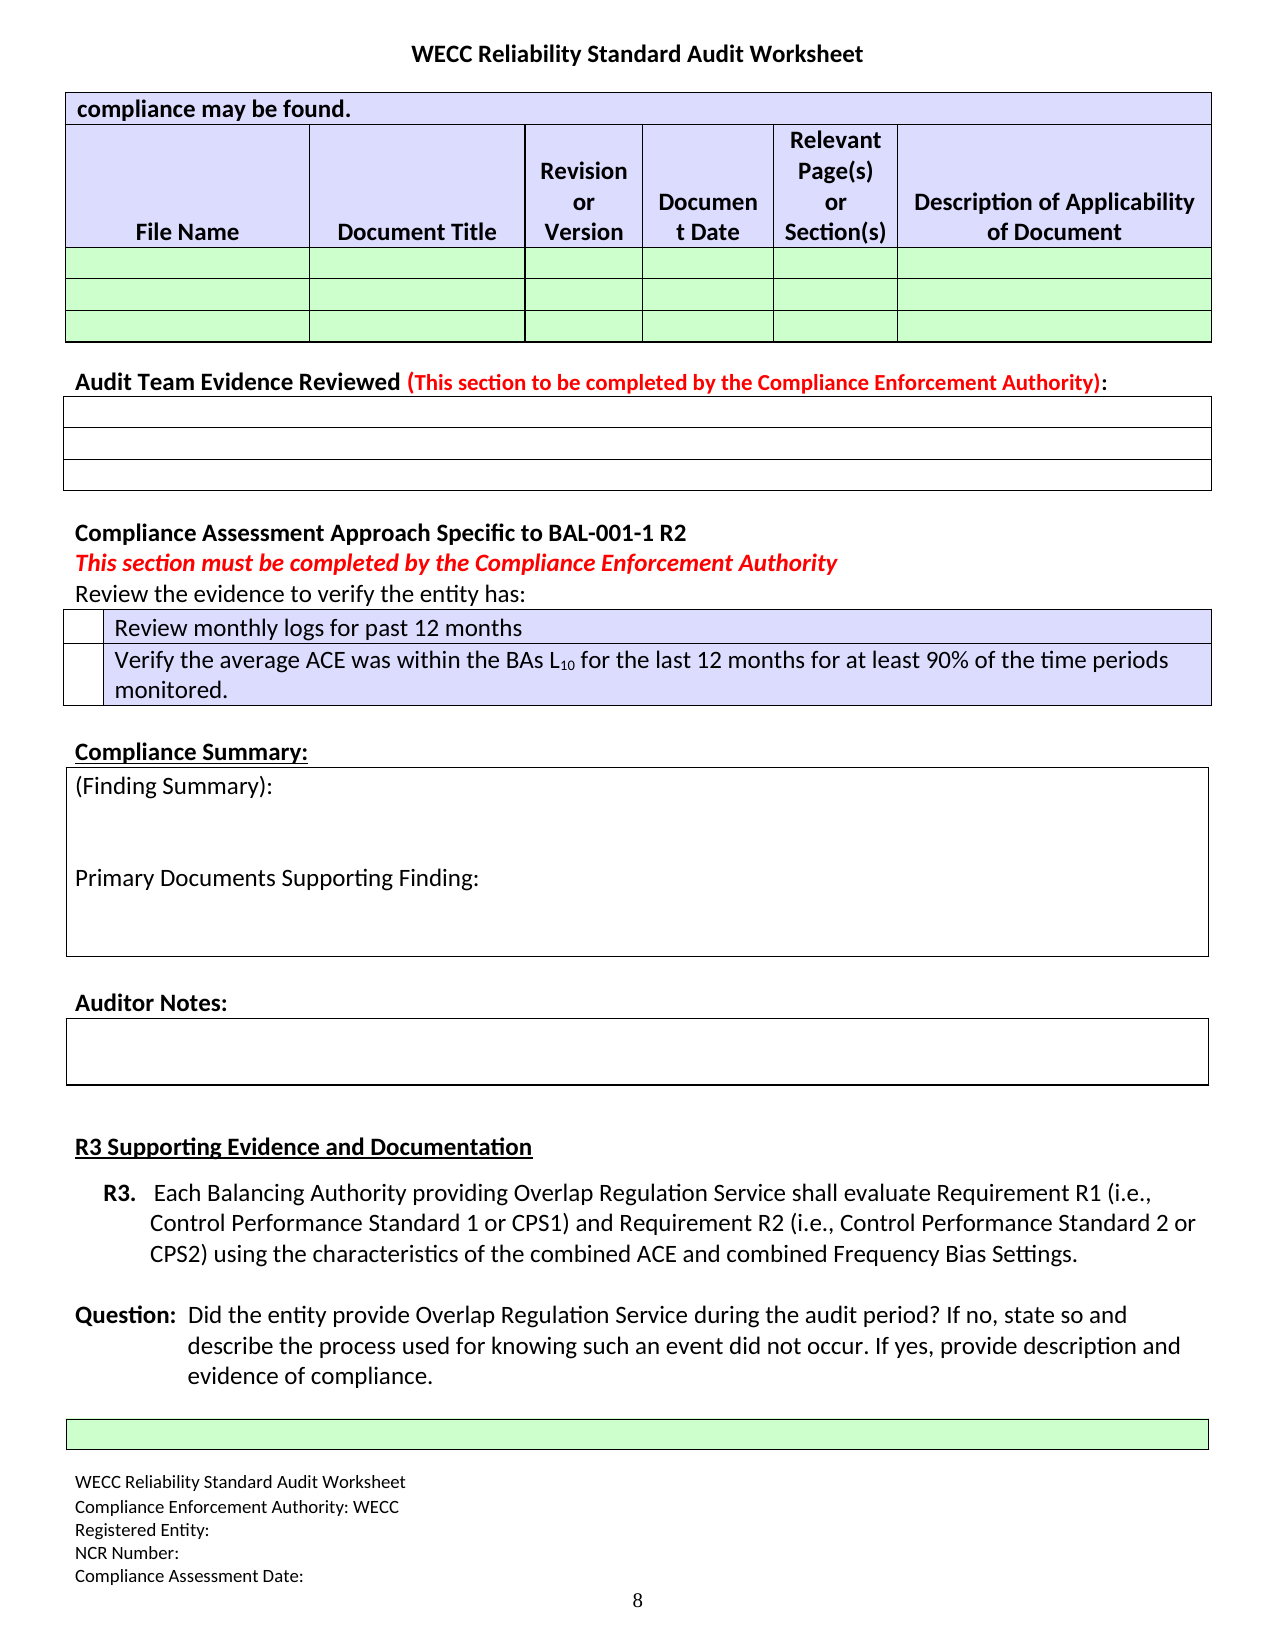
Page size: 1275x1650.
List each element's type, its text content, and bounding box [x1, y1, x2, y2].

table_cell [64, 644, 103, 705]
table_cell [643, 248, 773, 278]
table_header [64, 397, 1211, 427]
table_cell [643, 311, 773, 341]
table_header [66, 93, 1211, 124]
text Audit Team Evidence Reviewed (This section to be completed by the Compliance Enforcement Authority): [75, 368, 1200, 396]
table_cell Description of Applicability of Document [898, 125, 1211, 247]
table_cell Document Title [310, 125, 524, 247]
text Question: Did the entity provide Overlap Regulation Service during the audit period? If no, state so and describe the process used for knowing such an event did not occur. If yes, provide description and evidence of compliance. [75, 1299, 1200, 1391]
text (Finding Summary): [67, 768, 1208, 801]
table_cell [66, 248, 309, 278]
table_cell [66, 311, 309, 341]
table_cell [66, 279, 309, 310]
text Review the evidence to verify the entity has: [75, 578, 1200, 608]
table_header [64, 610, 103, 643]
table_cell [774, 279, 897, 310]
table_cell [526, 279, 642, 310]
subtitle R3 Supporting Evidence and Documentation [75, 1131, 1200, 1162]
table_cell [898, 311, 1211, 341]
text Primary Documents Supporting Finding: [75, 862, 1200, 893]
table_cell [310, 311, 524, 341]
text Compliance Summary: [75, 737, 1200, 767]
table_cell Revision or Version [526, 125, 642, 247]
table_cell Document Date [643, 125, 773, 247]
text Compliance Assessment Approach Specific to BAL-001-1 R2 [75, 517, 1200, 547]
table_cell File Name [66, 125, 309, 247]
table_cell [526, 248, 642, 278]
table_cell [774, 248, 897, 278]
table_cell [643, 279, 773, 310]
table_cell [898, 279, 1211, 310]
table_cell [64, 460, 1211, 490]
table_cell [526, 311, 642, 341]
text Auditor Notes: [75, 988, 1200, 1018]
table_cell Verify the average ACE was within the BAs L10 for the last 12 months for at least 90% of the time periods monitored. [104, 644, 1211, 705]
text This section must be completed by the Compliance Enforcement Authority [75, 547, 1200, 578]
text R3. Each Balancing Authority providing Overlap Regulation Service shall evaluate Requirement R1 (i.e., Control Performance Standard 1 or CPS1) and Requirement R2 (i.e., Control Performance Standard 2 or CPS2) using the characteristics of the combined ACE and combined Frequency Bias Settings. [103, 1177, 1200, 1269]
table_header Review monthly logs for past 12 months [104, 610, 1211, 643]
table_cell Relevant Page(s) or Section(s) [774, 125, 897, 247]
table_cell [774, 311, 897, 341]
table_cell [64, 428, 1211, 459]
table_cell [898, 248, 1211, 278]
table_cell [310, 279, 524, 310]
table_cell [310, 248, 524, 278]
